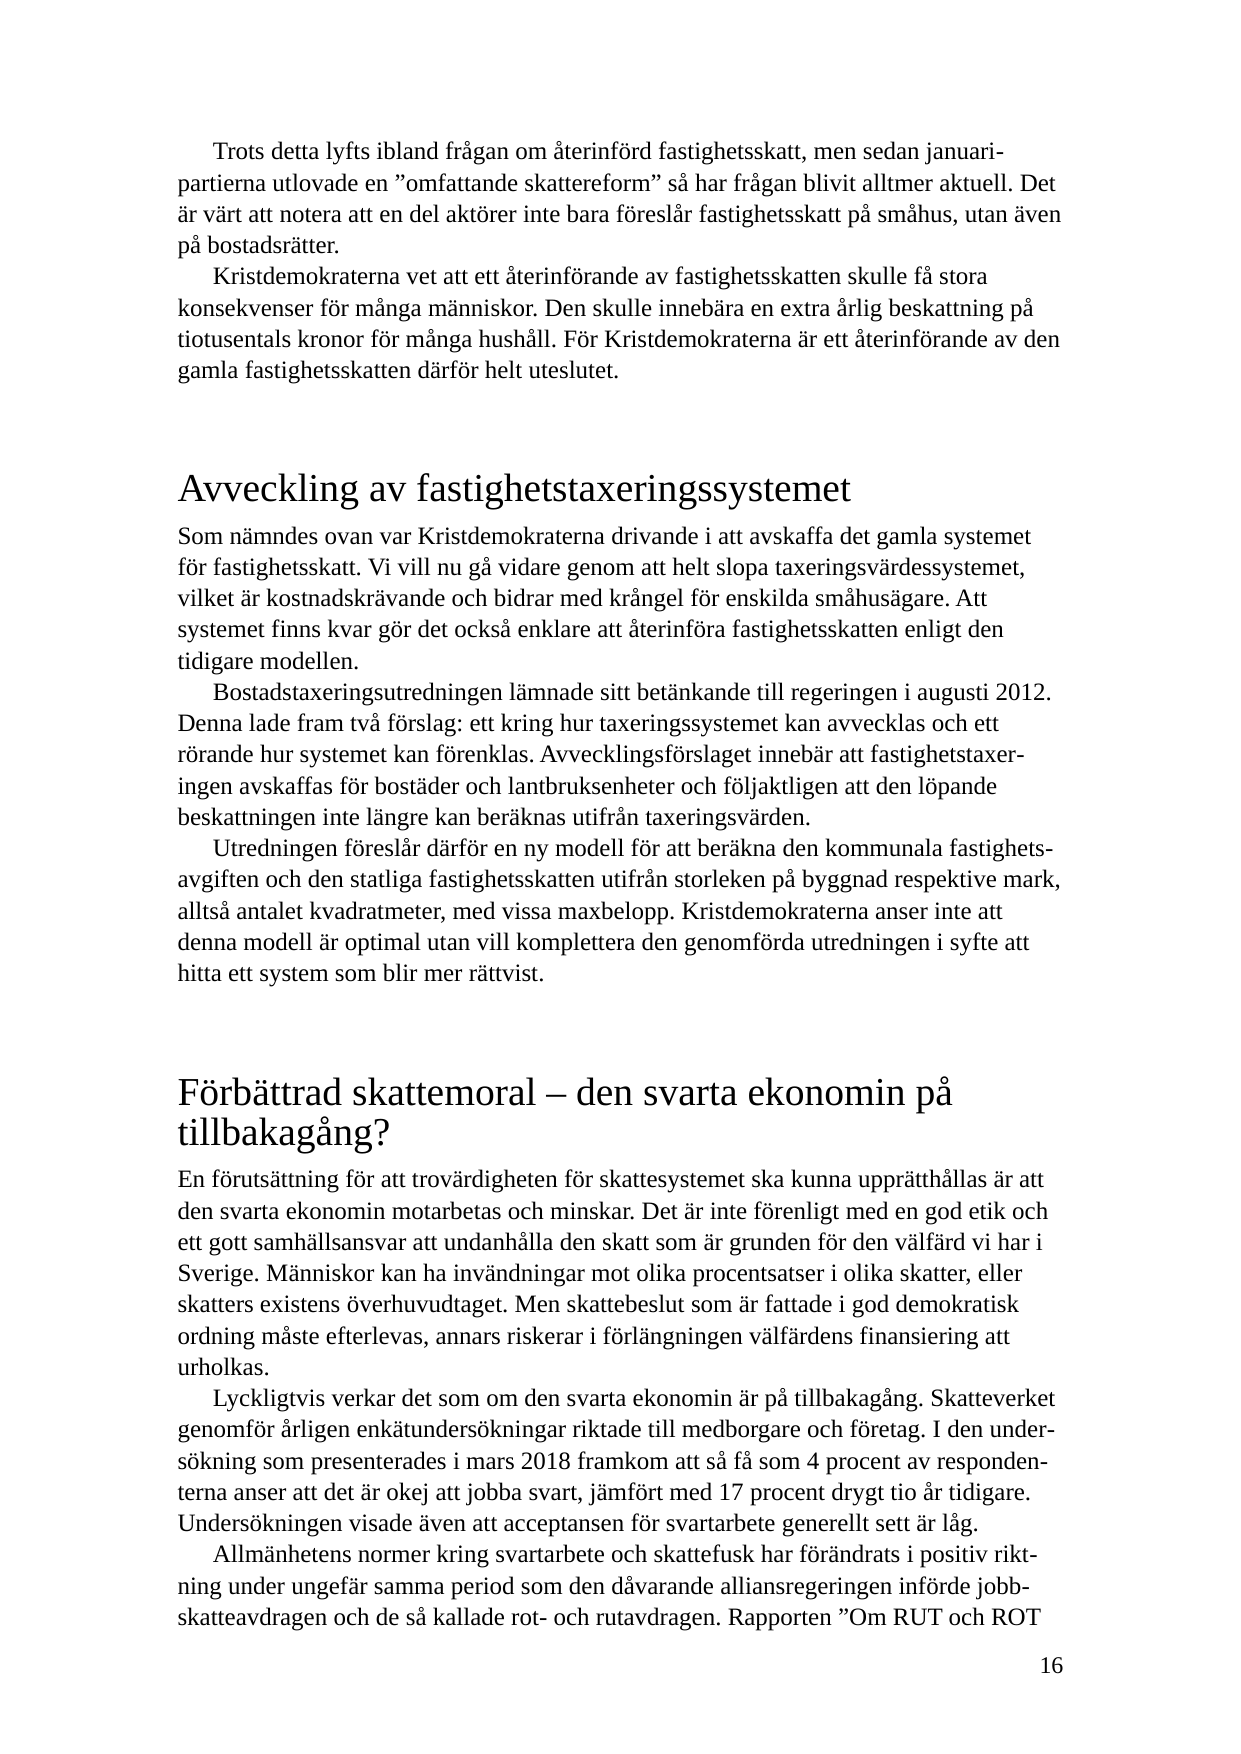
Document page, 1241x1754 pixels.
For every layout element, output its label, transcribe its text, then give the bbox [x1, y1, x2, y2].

text Kristdemokraterna vet att ett återinförande av fastighetsskatten skulle få stora konsekvenser för många människor. Den skulle innebära en extra årlig beskattning på tiotusentals kronor för många hushåll. För Kristdemokraterna är ett återinförande av den gamla fastighetsskatten därför helt uteslutet. [177, 259, 1063, 384]
subtitle Förbättrad skattemoral – den svarta ekonomin på tillbakagång? [177, 1072, 1063, 1154]
text En förutsättning för att trovärdigheten för skattesystemet ska kunna upprätthållas är att den svarta ekonomin motarbetas och minskar. Det är inte förenligt med en god etik och ett gott samhällsansvar att undanhålla den skatt som är grunden för den välfärd vi har i Sverige. Människor kan ha invändningar mot olika procentsatser i olika skatter, eller skatters existens överhuvudtaget. Men skattebeslut som är fattade i god demokratisk ordning måste efterlevas, annars riskerar i förlängningen välfärdens finansiering att urholkas. [177, 1162, 1063, 1381]
subtitle Avveckling av fastighetstaxeringssystemet [177, 469, 1063, 510]
text Utredningen föreslår därför en ny modell för att beräkna den kommunala fastighetsavgiften och den statliga fastighetsskatten utifrån storleken på byggnad respektive mark, alltså antalet kvadratmeter, med vissa maxbelopp. Kristdemokraterna anser inte att denna modell är optimal utan vill komplettera den genomförda utredningen i syfte att hitta ett system som blir mer rättvist. [177, 831, 1063, 987]
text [177, 1537, 1063, 1631]
text Bostadstaxeringsutredningen lämnade sitt betänkande till regeringen i augusti 2012. Denna lade fram två förslag: ett kring hur taxeringssystemet kan avvecklas och ett rörande hur systemet kan förenklas. Avvecklingsförslaget innebär att fastighetstaxeringen avskaffas för bostäder och lantbruksenheter och följaktligen att den löpande beskattningen inte längre kan beräknas utifrån taxeringsvärden. [177, 674, 1063, 831]
text Lyckligtvis verkar det som om den svarta ekonomin är på tillbakagång. Skatteverket genomför årligen enkätundersökningar riktade till medborgare och företag. I den undersökning som presenterades i mars 2018 framkom att så få som 4 procent av respondenterna anser att det är okej att jobba svart, jämfört med 17 procent drygt tio år tidigare. Undersökningen visade även att acceptansen för svartarbete generellt sett är låg. [177, 1381, 1063, 1537]
text Trots detta lyfts ibland frågan om återinförd fastighetsskatt, men sedan januaripartierna utlovade en ”omfattande skattereform” så har frågan blivit alltmer aktuell. Det är värt att notera att en del aktörer inte bara föreslår fastighetsskatt på småhus, utan även på bostadsrätter. [177, 134, 1063, 259]
text Som nämndes ovan var Kristdemokraterna drivande i att avskaffa det gamla systemet för fastighetsskatt. Vi vill nu gå vidare genom att helt slopa taxeringsvärdessystemet, vilket är kostnadskrävande och bidrar med krångel för enskilda småhusägare. Att systemet finns kvar gör det också enklare att återinföra fastighetsskatten enligt den tidigare modellen. [177, 518, 1063, 674]
